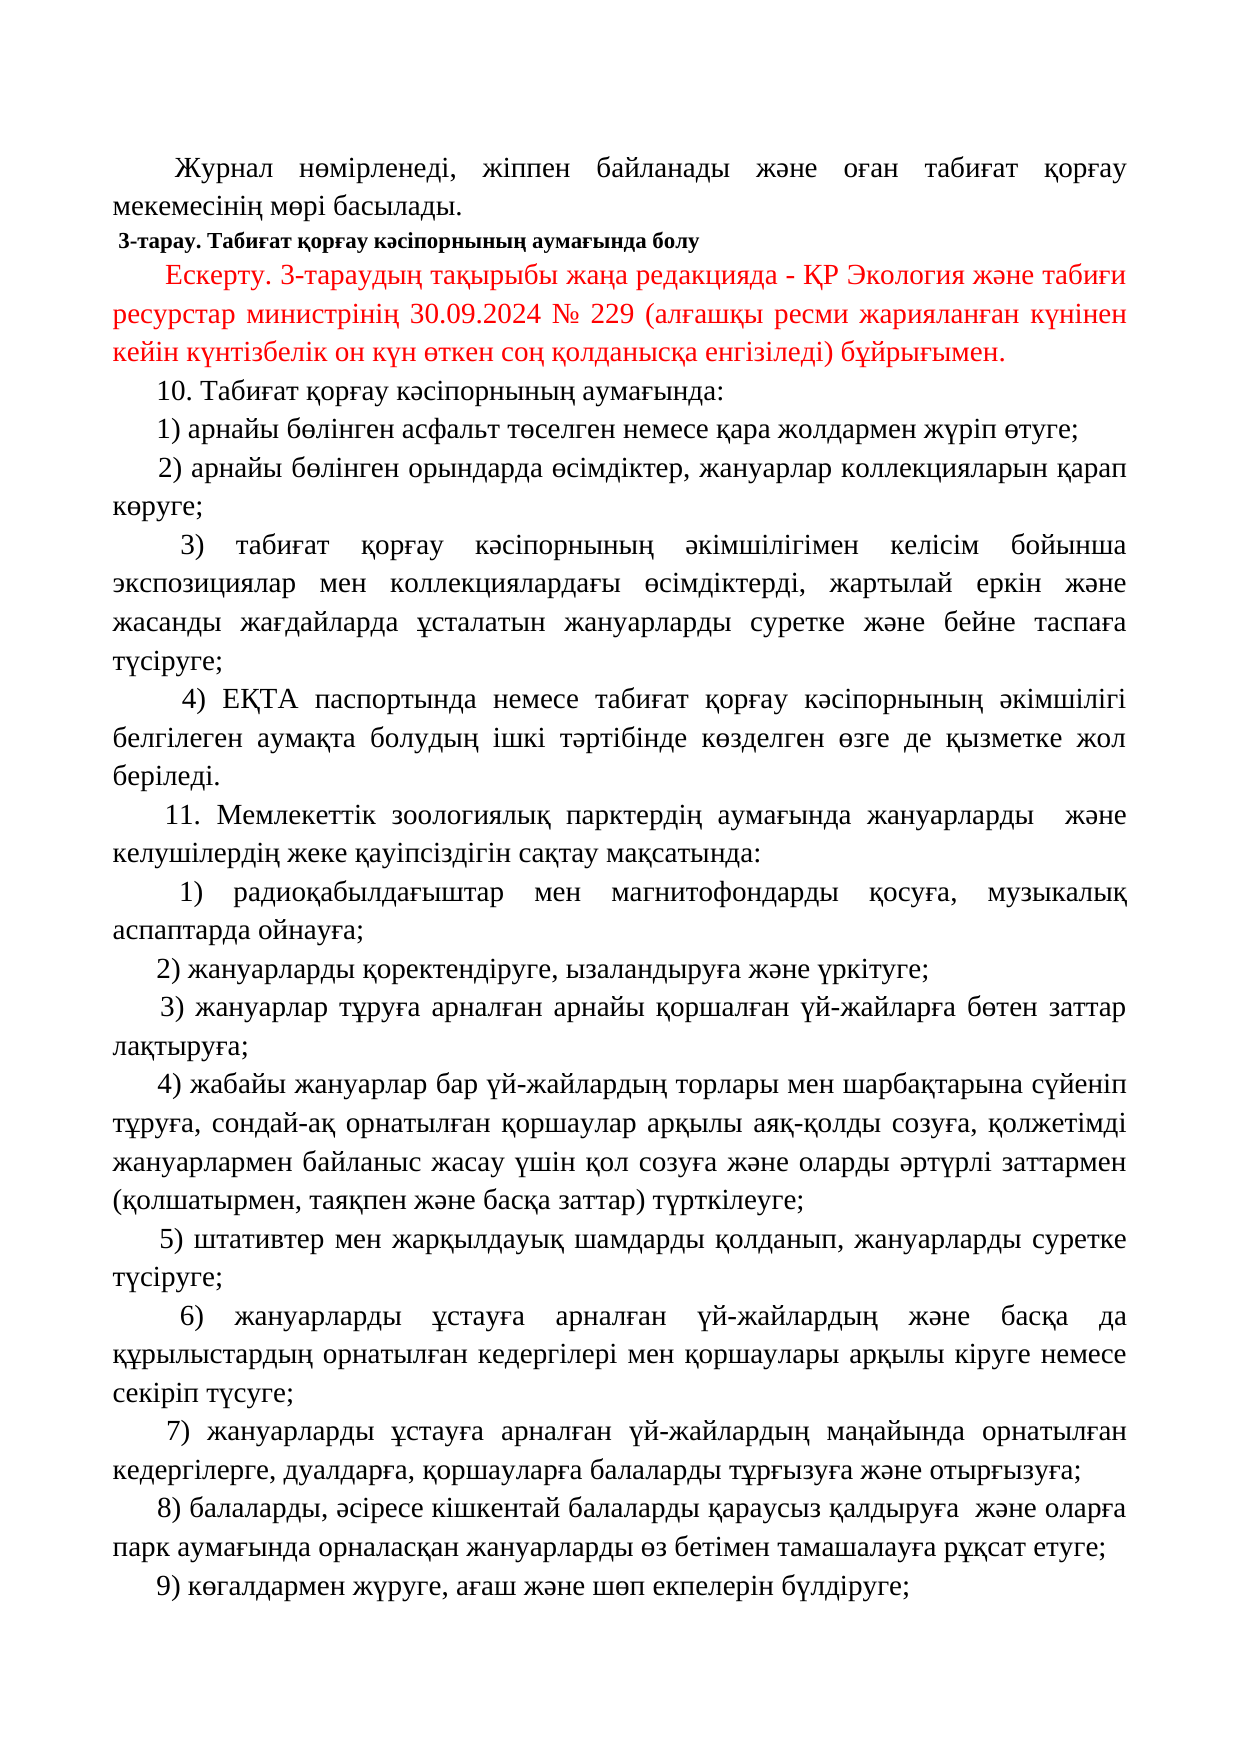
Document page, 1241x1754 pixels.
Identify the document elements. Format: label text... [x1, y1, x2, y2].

text 9) көгалдармен жүруге, ағаш және шөп екпелерін бүлдіруге; [112, 1568, 1128, 1601]
text 3) табиғат қорғау кәсіпорнының әкімшілігімен келісім бойынша экспозициялар мен коллекциялардағы өсімдіктерді, жартылай еркін және жасанды жағдайларда ұсталатын жануарларды суретке және бейне таспаға түсіруге; [112, 527, 1128, 676]
text 1) радиоқабылдағыштар мен магнитофондарды қосуға, музыкалық аспаптарда ойнауға; [112, 874, 1128, 946]
text 2) жануарларды қоректендіруге, ызаландыруға және үркітуге; [112, 951, 1128, 984]
text 3) жануарлар тұруға арналған арнайы қоршалған үй-жайларға бөтен заттар лақтыруға; [112, 989, 1128, 1062]
text 3-тарау. Табиғат қорғау кәсіпорнының аумағында болу [112, 227, 1128, 253]
text 11. Мемлекеттік зоологиялық парктердің аумағында жануарларды және келушілердің жеке қауіпсіздігін сақтау мақсатында: [112, 797, 1128, 869]
text 6) жануарларды ұстауға арналған үй-жайлардың және басқа да құрылыстардың орнатылған кедергілері мен қоршаулары арқылы кіруге немесе секіріп түсуге; [112, 1298, 1128, 1408]
text Ескерту. 3-тараудың тақырыбы жаңа редакцияда - ҚР Экология және табиғи ресурстар министрінің 30.09.2024 № 229 (алғашқы ресми жарияланған күнінен кейін күнтізбелік он күн өткен соң қолданысқа енгізіледі) бұйрығымен. [112, 257, 1128, 368]
text 8) балаларды, әсіресе кішкентай балаларды қараусыз қалдыруға және оларға парк аумағында орналасқан жануарларды өз бетімен тамашалауға рұқсат етуге; [112, 1491, 1128, 1563]
text 4) жабайы жануарлар бар үй-жайлардың торлары мен шарбақтарына сүйеніп тұруға, сондай-ақ орнатылған қоршаулар арқылы аяқ-қолды созуға, қолжетімді жануарлармен байланыс жасау үшін қол созуға және оларды әртүрлі заттармен (қолшатырмен, таяқпен және басқа заттар) түрткілеуге; [112, 1067, 1128, 1216]
text 1) арнайы бөлінген асфальт төселген немесе қара жолдармен жүріп өтуге; [112, 411, 1128, 445]
text 10. Табиғат қорғау кәсіпорнының аумағында: [112, 373, 1128, 406]
text 7) жануарларды ұстауға арналған үй-жайлардың маңайында орнатылған кедергілерге, дуалдарға, қоршауларға балаларды тұрғызуға және отырғызуға; [112, 1413, 1128, 1486]
text 4) ЕҚТА паспортында немесе табиғат қорғау кәсіпорнының әкімшілігі белгілеген аумақта болудың ішкі тәртібінде көзделген өзге де қызметке жол беріледі. [112, 681, 1128, 792]
text 5) штативтер мен жарқылдауық шамдарды қолданып, жануарларды суретке түсіруге; [112, 1221, 1128, 1293]
text 2) арнайы бөлінген орындарда өсімдіктер, жануарлар коллекцияларын қарап көруге; [112, 450, 1128, 522]
text Журнал нөмірленеді, жіппен байланады және оған табиғат қорғау мекемесінің мөрі басылады. [112, 150, 1128, 222]
